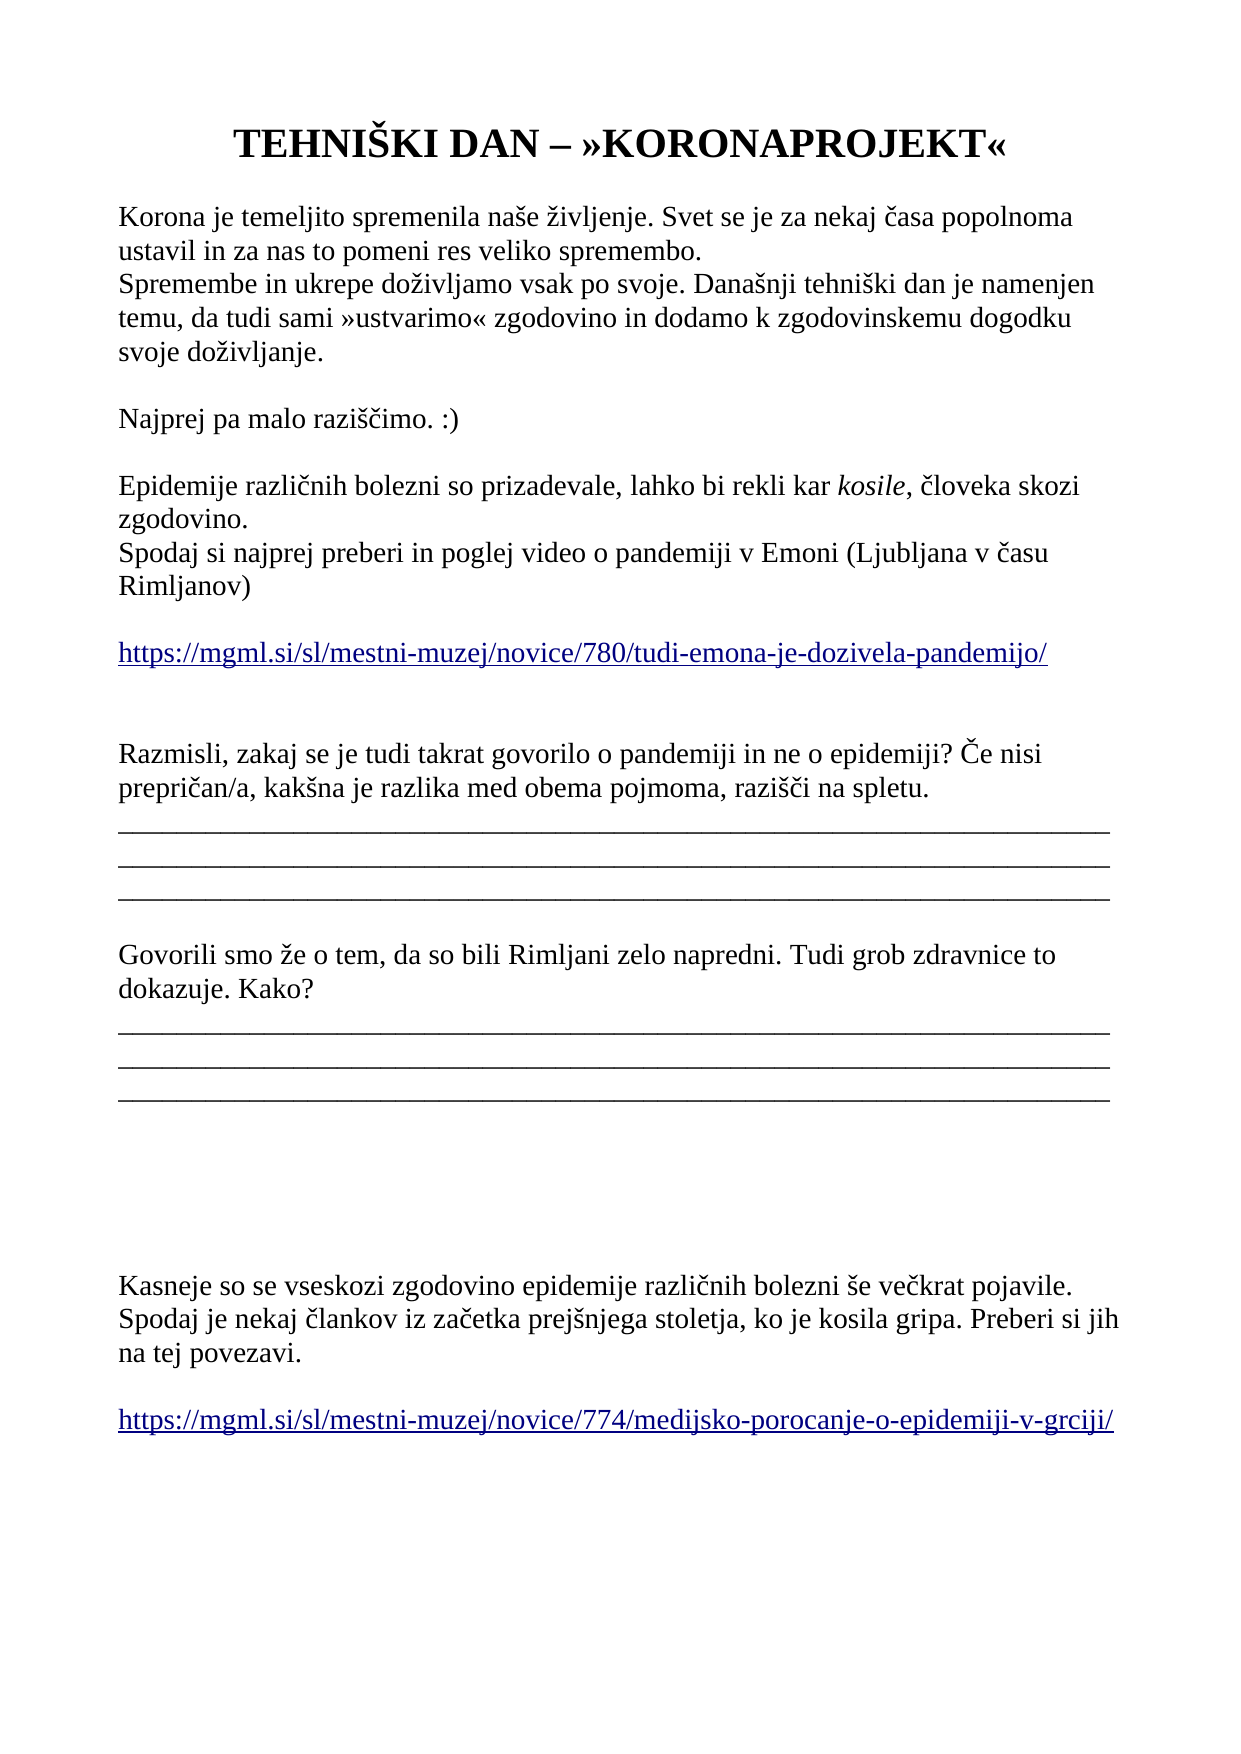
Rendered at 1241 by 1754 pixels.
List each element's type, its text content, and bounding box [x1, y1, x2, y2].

text https://mgml.si/sl/mestni-muzej/novice/780/tudi-emona-je-dozivela-pandemijo/ [118, 636, 1122, 669]
text https://mgml.si/sl/mestni-muzej/novice/774/medijsko-porocanje-o-epidemiji-v-grciji/ [118, 1402, 1122, 1436]
text Razmisli, zakaj se je tudi takrat govorilo o pandemiji in ne o epidemiji? Če nisi prepričan/a, kakšna je razlika med obema pojmoma, razišči na spletu. [118, 736, 1122, 803]
text Najprej pa malo raziščimo. :) [118, 401, 1122, 434]
text Govorili smo že o tem, da so bili Rimljani zelo napredni. Tudi grob zdravnice to dokazuje. Kako? [118, 937, 1122, 1004]
text Kasneje so se vseskozi zgodovino epidemije različnih bolezni še večkrat pojavile. Spodaj je nekaj člankov iz začetka prejšnjega stoletja, ko je kosila gripa. Preberi si jih na tej povezavi. [118, 1268, 1122, 1369]
text ________________________________________________________________________________________________________________________________________ [118, 803, 1122, 870]
text Spremembe in ukrepe doživljamo vsak po svoje. Današnji tehniški dan je namenjen temu, da tudi sami »ustvarimo« zgodovino in dodamo k zgodovinskemu dogodku svoje doživljanje. [118, 267, 1122, 367]
text TEHNIŠKI DAN – »KORONAPROJEKT« [118, 118, 1122, 166]
text Korona je temeljito spremenila naše življenje. Svet se je za nekaj časa popolnoma ustavil in za nas to pomeni res veliko spremembo. [118, 199, 1122, 267]
text Epidemije različnih bolezni so prizadevale, lahko bi rekli kar kosile, človeka skozi zgodovino. [118, 468, 1122, 535]
text Spodaj si najprej preberi in poglej video o pandemiji v Emoni (Ljubljana v času Rimljanov) [118, 535, 1122, 602]
text ____________________________________________________________________________________________________________________________________________________________________________________________________________ [118, 1004, 1122, 1105]
text ____________________________________________________________________ [118, 870, 1122, 904]
